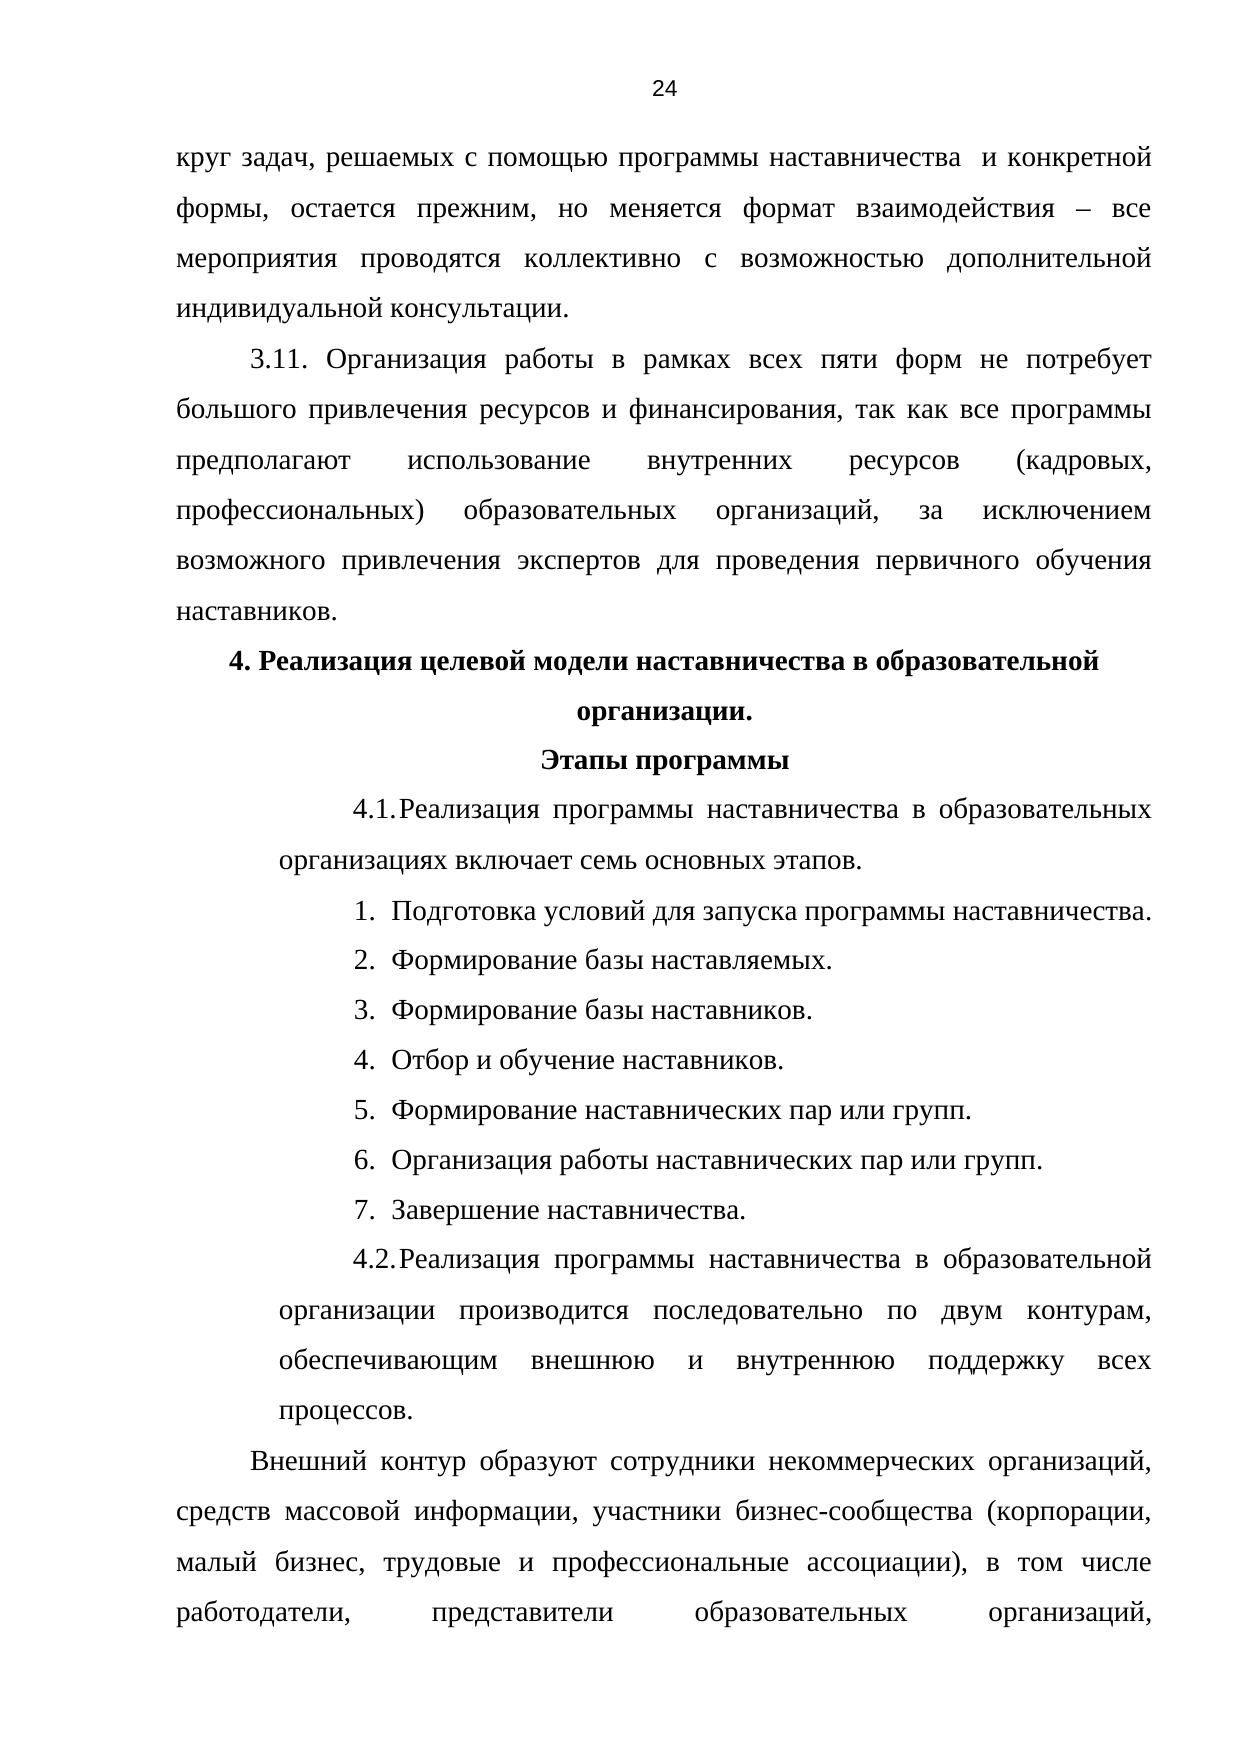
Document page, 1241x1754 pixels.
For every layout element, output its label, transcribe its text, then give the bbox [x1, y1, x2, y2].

text 3.11. Организация работы в рамках всех пяти форм не потребует большого привлечения ресурсов и финансирования, так как все программы предполагают использование внутренних ресурсов (кадровых, профессиональных) образовательных организаций, за исключением возможного привлечения экспертов для проведения первичного обучения наставников. [176, 341, 1152, 626]
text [176, 1443, 1152, 1628]
list Формирование базы наставляемых. [354, 942, 1152, 976]
list Формирование базы наставников. [354, 992, 1152, 1026]
text Этапы программы [204, 742, 1126, 776]
text организации. [204, 693, 1125, 726]
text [176, 139, 1152, 324]
list Формирование наставнических пар или групп. [354, 1092, 1152, 1125]
list Организация работы наставнических пар или групп. [354, 1142, 1152, 1175]
list Подготовка условий для запуска программы наставничества. [354, 893, 1152, 926]
list Реализация программы наставничества в образовательных организациях включает семь основных этапов. [279, 792, 1152, 876]
list Отбор и обучение наставников. [354, 1042, 1152, 1076]
list Реализация целевой модели наставничества в образовательной [204, 643, 1125, 677]
list Завершение наставничества. [354, 1192, 1152, 1225]
list Реализация программы наставничества в образовательной организации производится последовательно по двум контурам, обеспечивающим внешнюю и внутреннюю поддержку всех процессов. [279, 1242, 1152, 1426]
